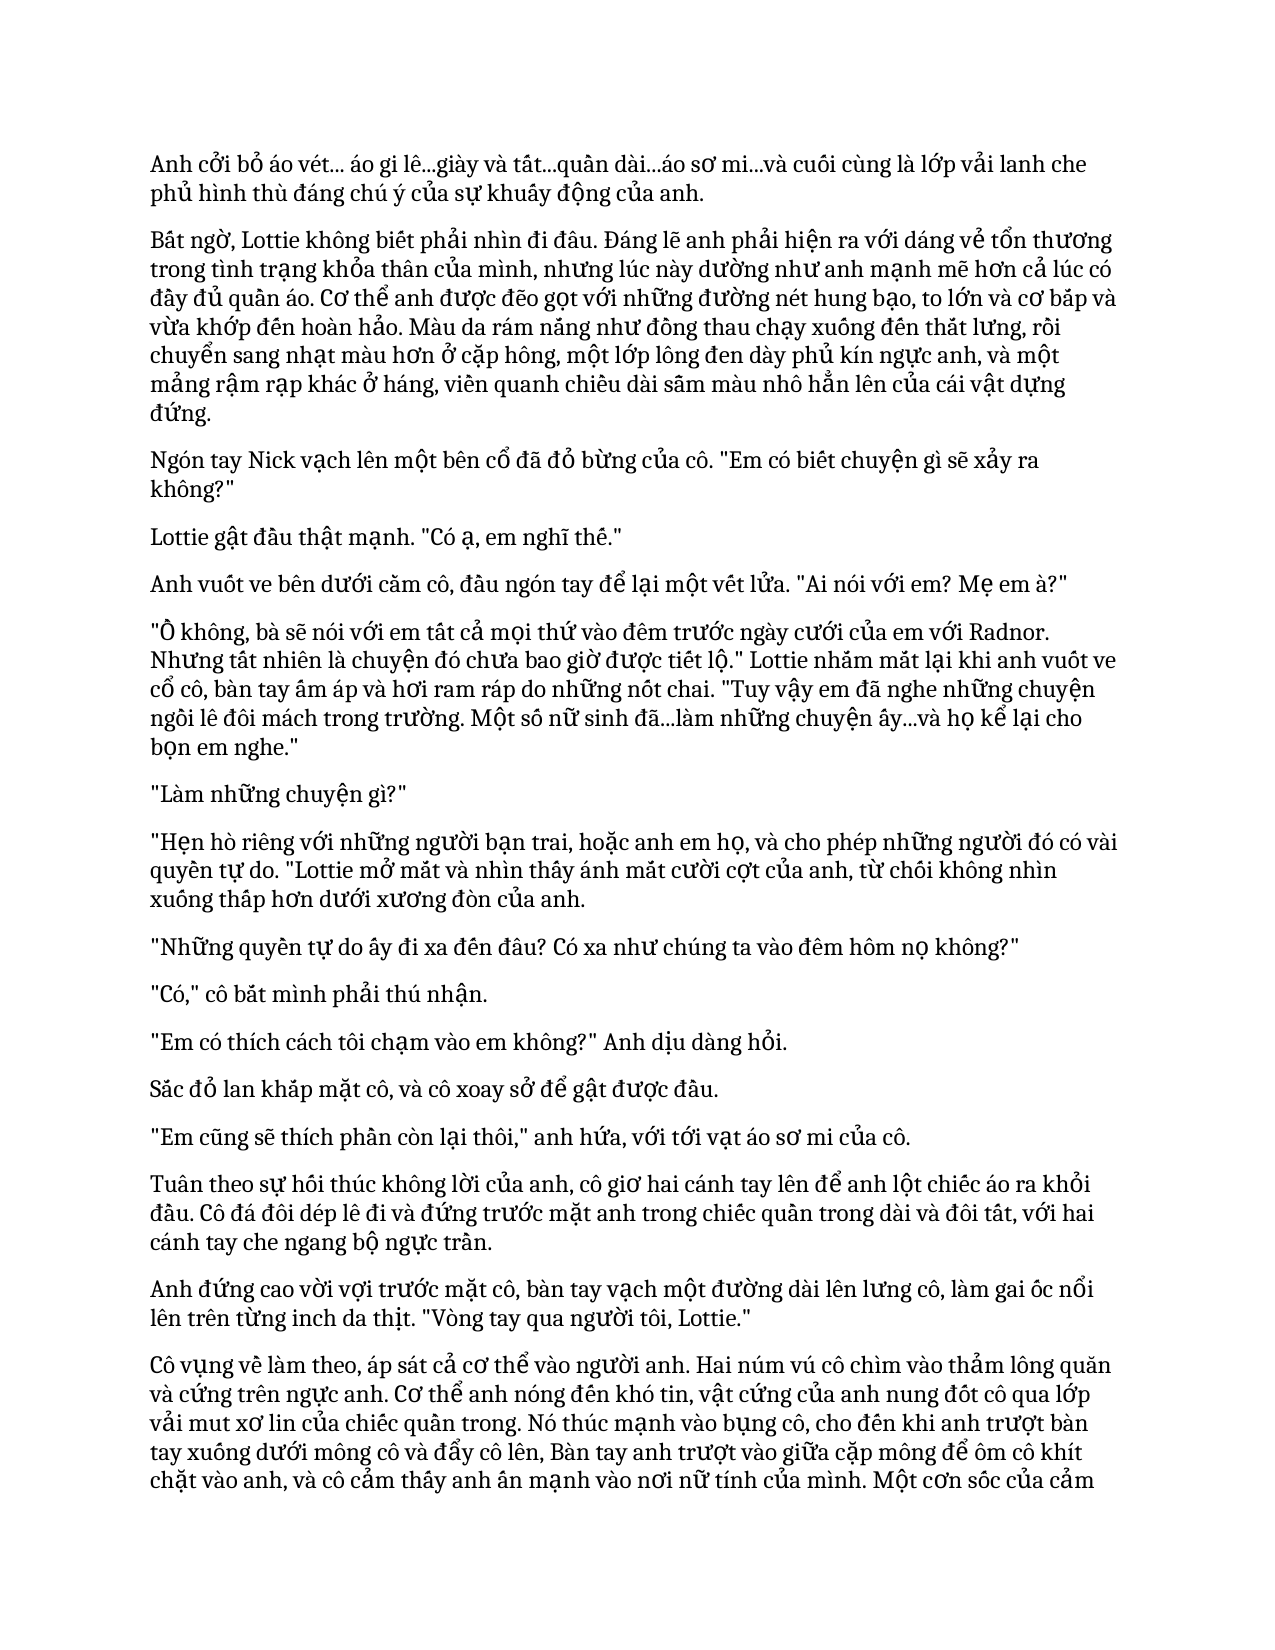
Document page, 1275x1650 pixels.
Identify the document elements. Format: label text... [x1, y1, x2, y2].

text Anh đứng cao vời vợi trước mặt cô, bàn tay vạch một đường dài lên lưng cô, làm gai ốc nổi lên trên từng inch da thịt. "Vòng tay qua người tôi, Lottie." [150, 1275, 1125, 1332]
text "Làm những chuyện gì?" [150, 780, 1125, 809]
text Tuân theo sự hối thúc không lời của anh, cô giơ hai cánh tay lên để anh lột chiếc áo ra khỏi đầu. Cô đá đôi dép lê đi và đứng trước mặt anh trong chiếc quần trong dài và đôi tất, với hai cánh tay che ngang bộ ngực trần. [150, 1170, 1125, 1256]
text "Em cũng sẽ thích phần còn lại thôi," anh hứa, với tới vạt áo sơ mi của cô. [150, 1122, 1125, 1151]
text Anh vuốt ve bên dưới cằm cô, đầu ngón tay để lại một vết lửa. "Ai nói với em? Mẹ em à?" [150, 570, 1125, 599]
text Sắc đỏ lan khắp mặt cô, và cô xoay sở để gật được đầu. [150, 1075, 1125, 1104]
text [150, 1351, 1125, 1495]
text "Hẹn hò riêng với những người bạn trai, hoặc anh em họ, và cho phép những người đó có vài quyền tự do. "Lottie mở mắt và nhìn thấy ánh mắt cười cợt của anh, từ chối không nhìn xuống thấp hơn dưới xương đòn của anh. [150, 827, 1125, 914]
text "Những quyền tự do ấy đi xa đến đâu? Có xa như chúng ta vào đêm hôm nọ không?" [150, 932, 1125, 961]
text Lottie gật đầu thật mạnh. "Có ạ, em nghĩ thế." [150, 522, 1125, 551]
text "Em có thích cách tôi chạm vào em không?" Anh dịu dàng hỏi. [150, 1027, 1125, 1056]
text Bất ngờ, Lottie không biết phải nhìn đi đâu. Đáng lẽ anh phải hiện ra với dáng vẻ tổn thương trong tình trạng khỏa thân của mình, nhưng lúc này dường như anh mạnh mẽ hơn cả lúc có đầy đủ quần áo. Cơ thể anh được đẽo gọt với những đường nét hung bạo, to lớn và cơ bắp và vừa khớp đến hoàn hảo. Màu da rám nắng như đồng thau chạy xuống đến thắt lưng, rồi chuyển sang nhạt màu hơn ở cặp hông, một lớp lông đen dày phủ kín ngực anh, và một mảng rậm rạp khác ở háng, viền quanh chiều dài sẫm màu nhô hẳn lên của cái vật dựng đứng. [150, 226, 1125, 427]
text "Có," cô bắt mình phải thú nhận. [150, 980, 1125, 1009]
text Anh cởi bỏ áo vét... áo gi lê...giày và tất...quần dài...áo sơ mi...và cuối cùng là lớp vải lanh che phủ hình thù đáng chú ý của sự khuấy động của anh. [150, 150, 1125, 207]
text Ngón tay Nick vạch lên một bên cổ đã đỏ bừng của cô. "Em có biết chuyện gì sẽ xảy ra không?" [150, 446, 1125, 504]
text "Ồ không, bà sẽ nói với em tất cả mọi thứ vào đêm trước ngày cưới của em với Radnor. Nhưng tất nhiên là chuyện đó chưa bao giờ được tiết lộ." Lottie nhắm mắt lại khi anh vuốt ve cổ cô, bàn tay ấm áp và hơi ram ráp do những nốt chai. "Tuy vậy em đã nghe những chuyện ngồi lê đôi mách trong trường. Một số nữ sinh đã...làm những chuyện ấy...và họ kể lại cho bọn em nghe." [150, 617, 1125, 761]
